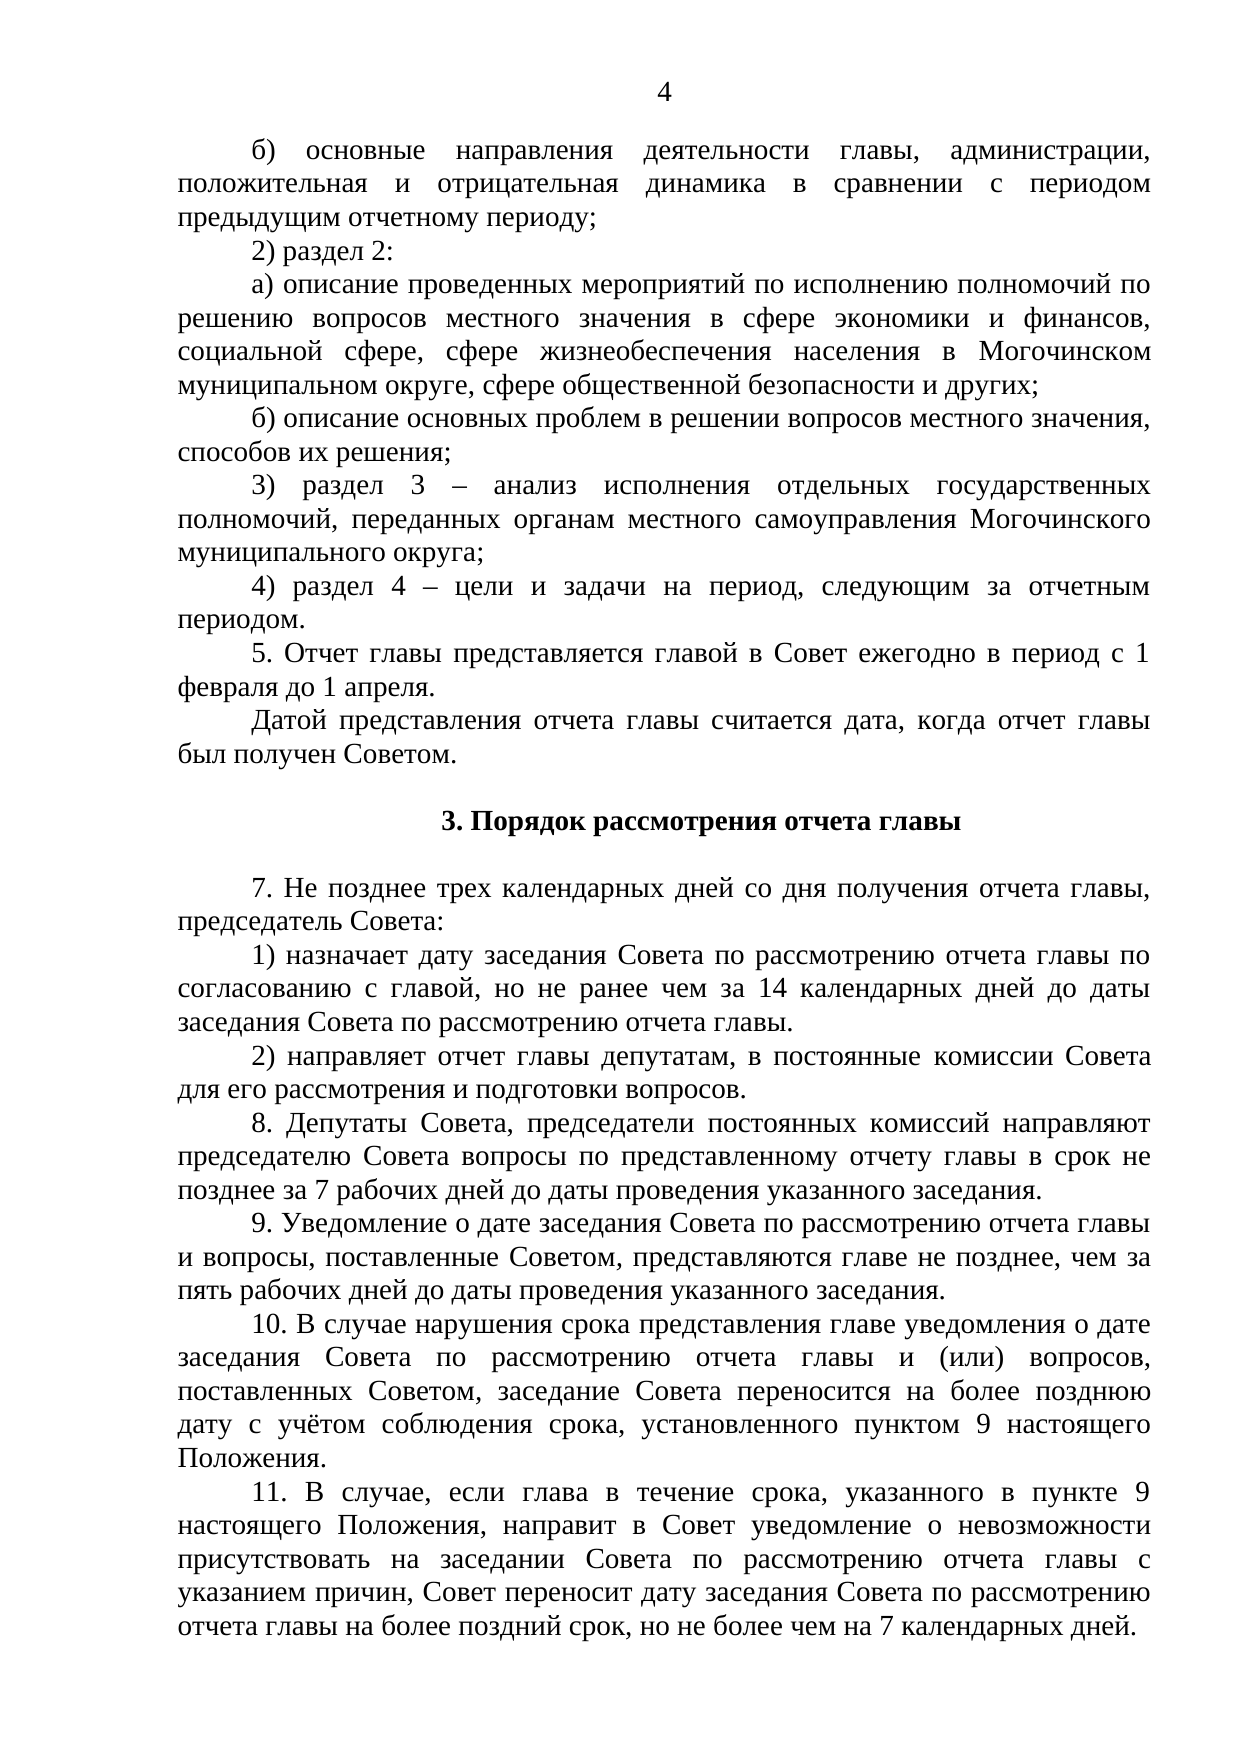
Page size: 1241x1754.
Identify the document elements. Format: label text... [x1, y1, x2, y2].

text 9. Уведомление о дате заседания Совета по рассмотрению отчета главы и вопросы, поставленные Советом, представляются главе не позднее, чем за пять рабочих дней до даты проведения указанного заседания. [177, 1205, 1152, 1306]
text 11. В случае, если глава в течение срока, указанного в пункте 9 настоящего Положения, направит в Совет уведомление о невозможности присутствовать на заседании Совета по рассмотрению отчета главы с указанием причин, Совет переносит дату заседания Совета по рассмотрению отчета главы на более поздний срок, но не более чем на 7 календарных дней. [177, 1474, 1152, 1641]
text 7. Не позднее трех календарных дней со дня получения отчета главы, председатель Совета: [177, 870, 1152, 937]
text 2) раздел 2: [177, 233, 1152, 266]
text а) описание проведенных мероприятий по исполнению полномочий по решению вопросов местного значения в сфере экономики и финансов, социальной сфере, сфере жизнеобеспечения населения в Могочинском муниципальном округе, сфере общественной безопасности и других; [177, 266, 1152, 400]
text б) описание основных проблем в решении вопросов местного значения, способов их решения; [177, 400, 1152, 467]
text 3) раздел 3 – анализ исполнения отдельных государственных полномочий, переданных органам местного самоуправления Могочинского муниципального округа; [177, 467, 1152, 568]
text 3. Порядок рассмотрения отчета главы [177, 803, 1152, 836]
text б) основные направления деятельности главы, администрации, положительная и отрицательная динамика в сравнении с периодом предыдущим отчетному периоду; [177, 132, 1152, 233]
text 1) назначает дату заседания Совета по рассмотрению отчета главы по согласованию с главой, но не ранее чем за 14 календарных дней до даты заседания Совета по рассмотрению отчета главы. [177, 937, 1152, 1038]
text 2) направляет отчет главы депутатам, в постоянные комиссии Совета для его рассмотрения и подготовки вопросов. [177, 1038, 1152, 1105]
text 10. В случае нарушения срока представления главе уведомления о дате заседания Совета по рассмотрению отчета главы и (или) вопросов, поставленных Советом, заседание Совета переносится на более позднюю дату с учётом соблюдения срока, установленного пунктом 9 настоящего Положения. [177, 1306, 1152, 1474]
text 5. Отчет главы представляется главой в Совет ежегодно в период с 1 февраля до 1 апреля. [177, 635, 1152, 702]
text 8. Депутаты Совета, председатели постоянных комиссий направляют председателю Совета вопросы по представленному отчету главы в срок не позднее за 7 рабочих дней до даты проведения указанного заседания. [177, 1105, 1152, 1205]
text 4) раздел 4 – цели и задачи на период, следующим за отчетным периодом. [177, 568, 1152, 635]
text Датой представления отчета главы считается дата, когда отчет главы был получен Советом. [177, 702, 1152, 769]
